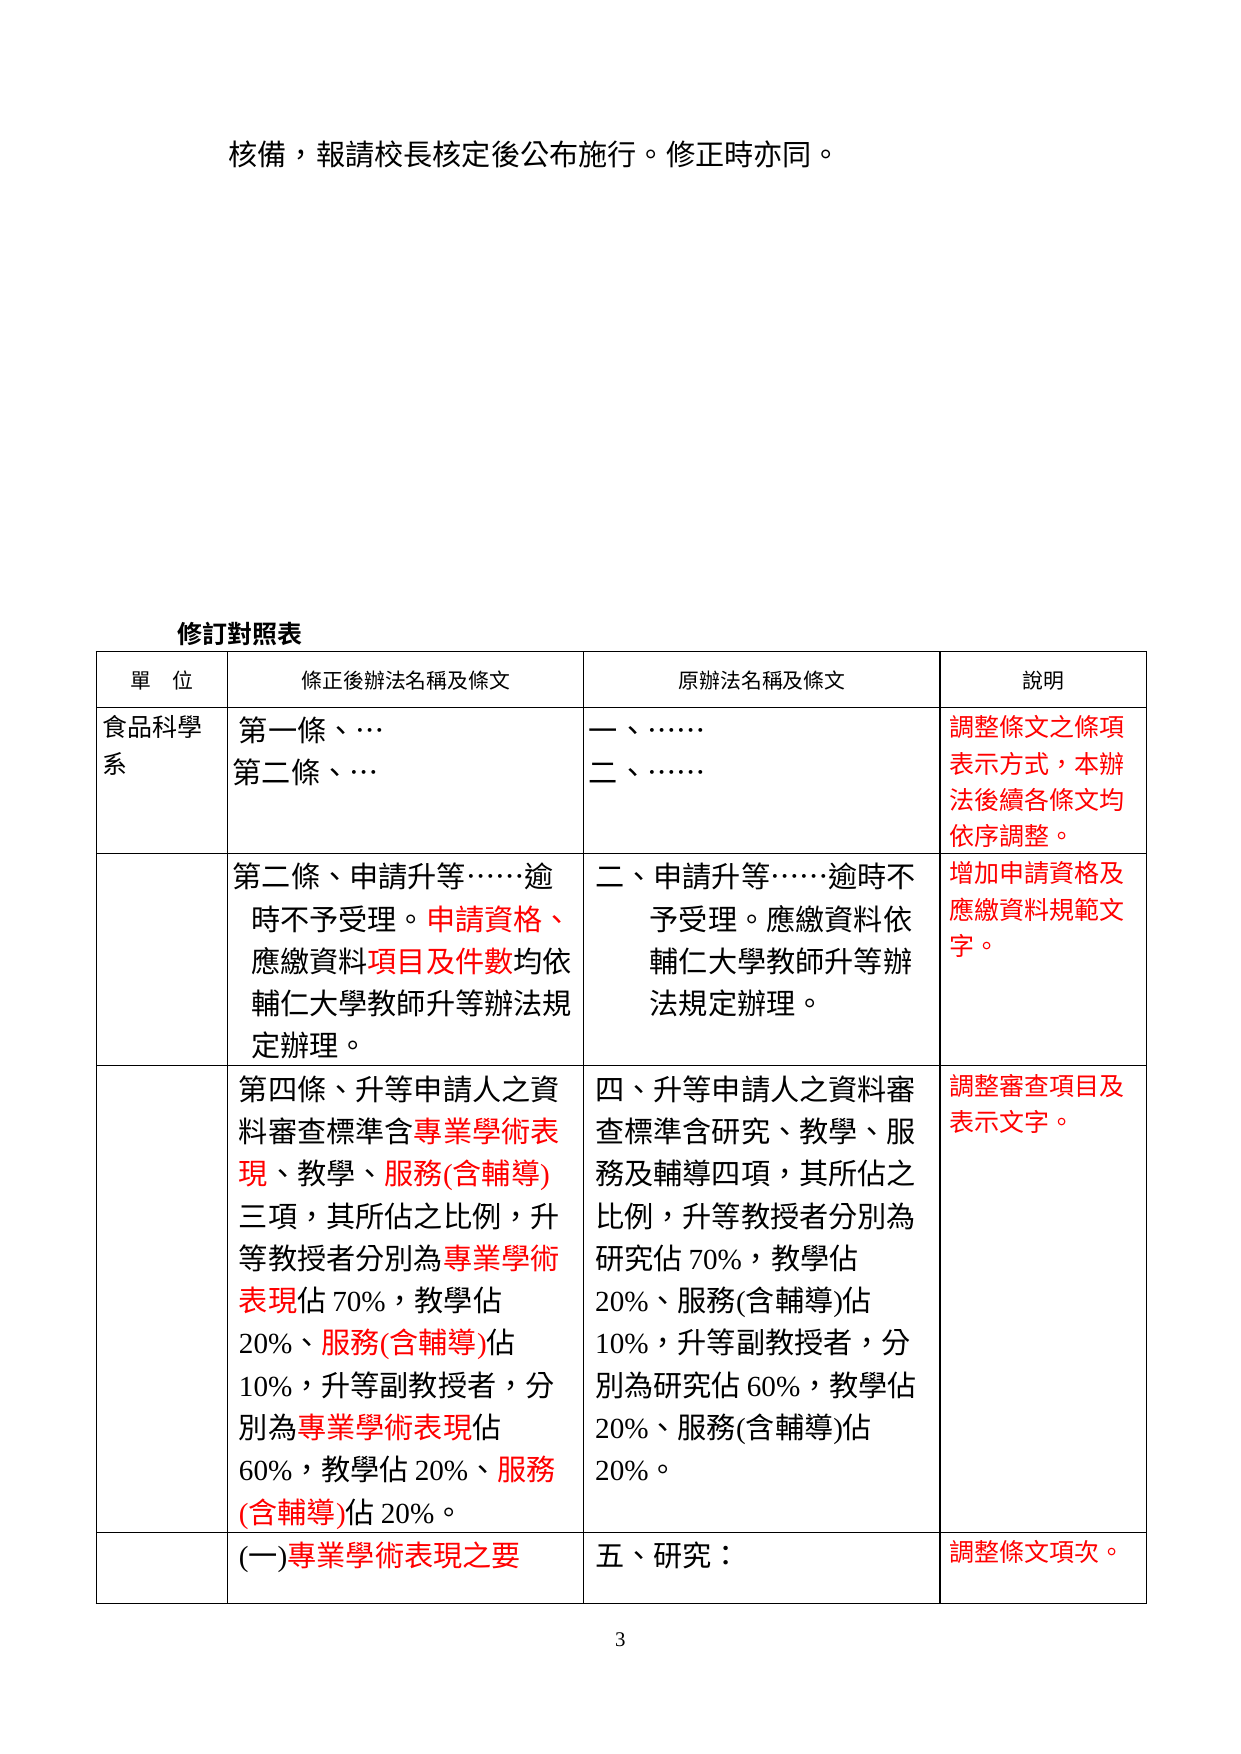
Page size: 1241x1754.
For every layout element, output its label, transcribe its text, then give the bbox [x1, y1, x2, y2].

table_cell 調整審查項目及表示文字。 [941, 1066, 1146, 1532]
table_header 說明 [941, 652, 1146, 707]
text 修訂對照表 [177, 614, 1063, 651]
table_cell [941, 1533, 1146, 1603]
table_cell 增加申請資格及應繳資料規範文字。 [941, 854, 1146, 1065]
table_cell 第二條、申請升等……逾時不予受理。申請資格、應繳資料項目及件數均依輔仁大學教師升等辦法規定辦理。 [228, 854, 583, 1065]
text 核備，報請校長核定後公布施行。修正時亦同。 [177, 131, 1063, 173]
table_cell [97, 854, 227, 1065]
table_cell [228, 1533, 583, 1603]
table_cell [584, 1533, 939, 1603]
table_cell 一、…… 二、…… [584, 708, 939, 853]
table_header 單 位 [97, 652, 227, 707]
table_cell 第四條、升等申請人之資料審查標準含專業學術表現、教學、服務(含輔導)三項，其所佔之比例，升等教授者分別為專業學術表現佔70%，教學佔20%、服務(含輔導)佔10%，升等副教授者，分別為專業學術表現佔60%，教學佔20%、服務(含輔導)佔20%。 [228, 1066, 583, 1532]
table_header 條正後辦法名稱及條文 [228, 652, 583, 707]
table_cell 食品科學系 [97, 708, 227, 853]
table_header 原辦法名稱及條文 [584, 652, 939, 707]
table_cell 第一條、… 第二條、… [228, 708, 583, 853]
table_cell [97, 1533, 227, 1603]
table_cell 二、申請升等……逾時不予受理。應繳資料依輔仁大學教師升等辦法規定辦理。 [584, 854, 939, 1065]
table_cell 四、升等申請人之資料審查標準含研究、教學、服務及輔導四項，其所佔之比例，升等教授者分別為研究佔70%，教學佔20%、服務(含輔導)佔10%，升等副教授者，分別為研究佔60%，教學佔20%、服務(含輔導)佔20%。 [584, 1066, 939, 1532]
table_cell [97, 1066, 227, 1532]
table_cell 調整條文之條項表示方式，本辦法後續各條文均依序調整。 [941, 708, 1146, 853]
